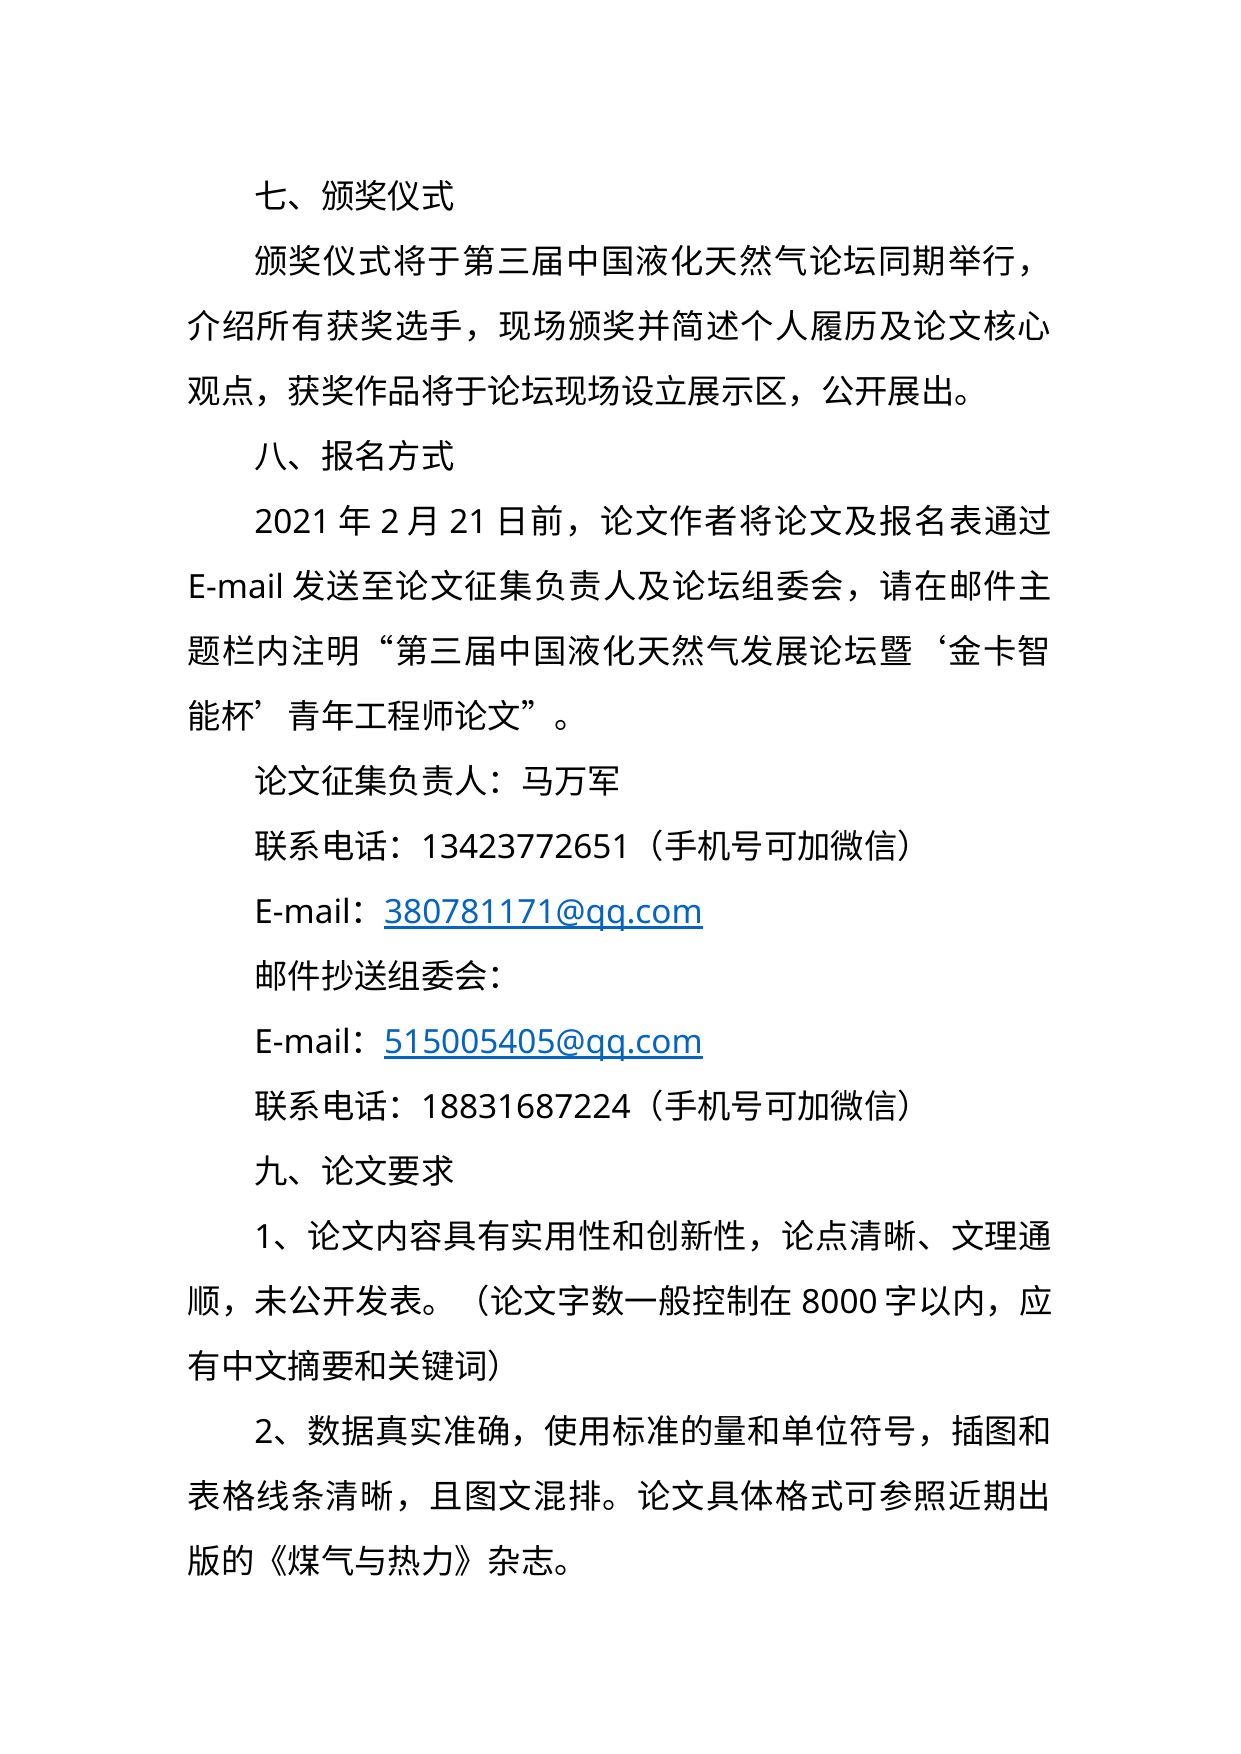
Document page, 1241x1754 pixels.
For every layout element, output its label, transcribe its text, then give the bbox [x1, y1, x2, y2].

text 论文征集负责人：马万军 [187, 747, 1053, 812]
text 2、数据真实准确，使用标准的量和单位符号，插图和表格线条清晰，且图文混排。论文具体格式可参照近期出版的《煤气与热力》杂志。 [187, 1397, 1053, 1592]
text 联系电话：13423772651（手机号可加微信） [187, 812, 1053, 877]
text E-mail：380781171@qq.com [187, 877, 1053, 942]
text 邮件抄送组委会： [187, 942, 1053, 1007]
text 八、报名方式 [187, 422, 1053, 487]
text 九、论文要求 [187, 1137, 1053, 1202]
text 颁奖仪式将于第三届中国液化天然气论坛同期举行，介绍所有获奖选手，现场颁奖并简述个人履历及论文核心观点，获奖作品将于论坛现场设立展示区，公开展出。 [187, 227, 1053, 422]
text 联系电话：18831687224（手机号可加微信） [187, 1072, 1053, 1137]
text E-mail：515005405@qq.com [187, 1007, 1053, 1072]
text 七、颁奖仪式 [187, 162, 1053, 227]
text 1、论文内容具有实用性和创新性，论点清晰、文理通顺，未公开发表。（论文字数一般控制在8000字以内，应有中文摘要和关键词） [187, 1202, 1053, 1397]
text 2021年2月21日前，论文作者将论文及报名表通过E-mail发送至论文征集负责人及论坛组委会，请在邮件主题栏内注明“第三届中国液化天然气发展论坛暨‘金卡智能杯’青年工程师论文”。 [187, 487, 1053, 747]
